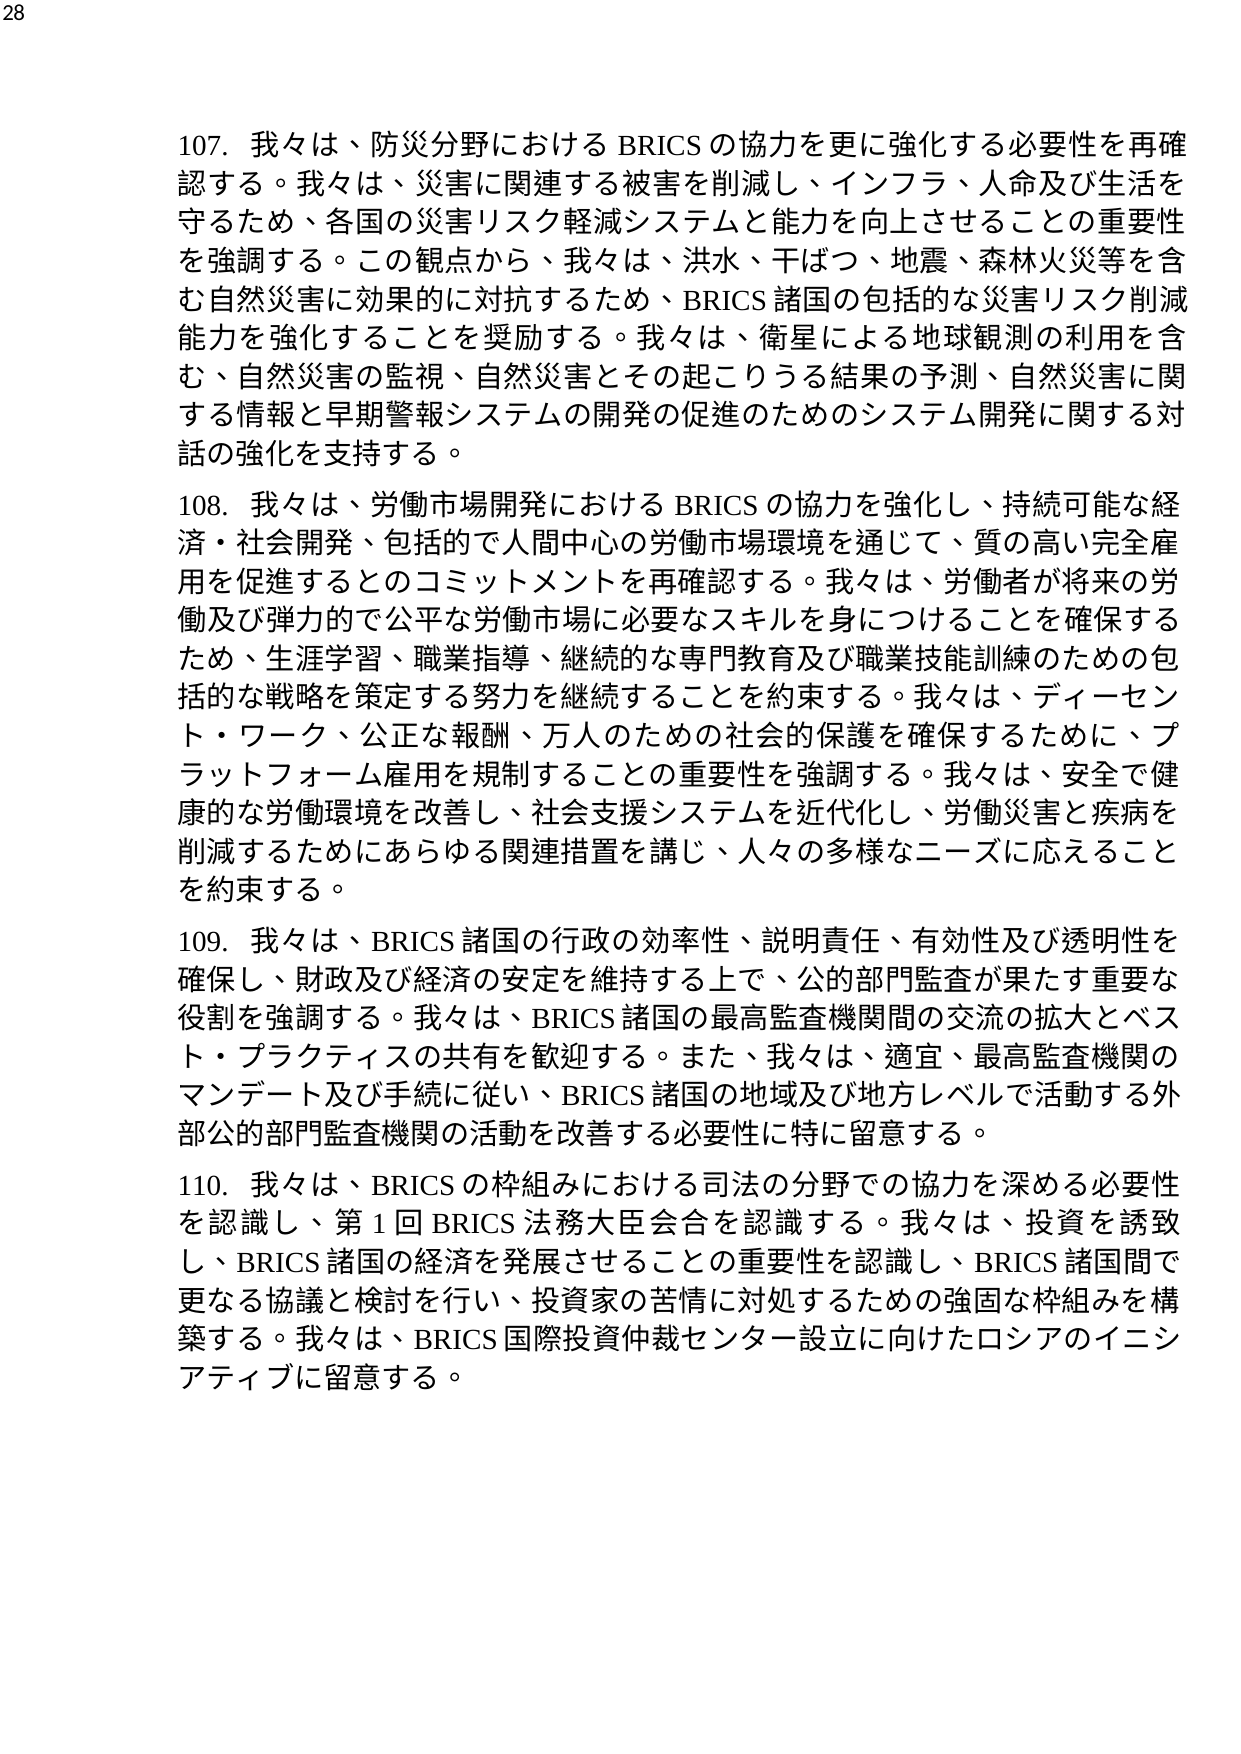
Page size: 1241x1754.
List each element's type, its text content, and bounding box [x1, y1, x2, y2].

list 我々は、BRICSの枠組みにおける司法の分野での協力を深める必要性を認識し、第1回BRICS法務大臣会合を認識する。我々は、投資を誘致し、BRICS諸国の経済を発展させることの重要性を認識し、BRICS諸国間で更なる協議と検討を行い、投資家の苦情に対処するための強固な枠組みを構築する。我々は、BRICS国際投資仲裁センター設立に向けたロシアのイニシアティブに留意する。 [177, 1168, 1182, 1394]
list 我々は、BRICS諸国の行政の効率性、説明責任、有効性及び透明性を確保し、財政及び経済の安定を維持する上で、公的部門監査が果たす重要な役割を強調する。我々は、BRICS諸国の最高監査機関間の交流の拡大とベスト・プラクティスの共有を歓迎する。また、我々は、適宜、最高監査機関のマンデート及び手続に従い、BRICS諸国の地域及び地方レベルで活動する外部公的部門監査機関の活動を改善する必要性に特に留意する。 [177, 924, 1182, 1151]
list 我々は、防災分野におけるBRICSの協力を更に強化する必要性を再確認する。我々は、災害に関連する被害を削減し、インフラ、人命及び生活を守るため、各国の災害リスク軽減システムと能力を向上させることの重要性を強調する。この観点から、我々は、洪水、干ばつ、地震、森林火災等を含む自然災害に効果的に対抗するため、BRICS諸国の包括的な災害リスク削減能力を強化することを奨励する。我々は、衛星による地球観測の利用を含む、自然災害の監視、自然災害とその起こりうる結果の予測、自然災害に関する情報と早期警報システムの開発の促進のためのシステム開発に関する対話の強化を支持する。 [177, 128, 1189, 470]
list 我々は、労働市場開発におけるBRICSの協力を強化し、持続可能な経済・社会開発、包括的で人間中心の労働市場環境を通じて、質の高い完全雇用を促進するとのコミットメントを再確認する。我々は、労働者が将来の労働及び弾力的で公平な労働市場に必要なスキルを身につけることを確保するため、生涯学習、職業指導、継続的な専門教育及び職業技能訓練のための包括的な戦略を策定する努力を継続することを約束する。我々は、ディーセント・ワーク、公正な報酬、万人のための社会的保護を確保するために、プラットフォーム雇用を規制することの重要性を強調する。我々は、安全で健康的な労働環境を改善し、社会支援システムを近代化し、労働災害と疾病を削減するためにあらゆる関連措置を講じ、人々の多様なニーズに応えることを約束する。 [177, 488, 1182, 907]
